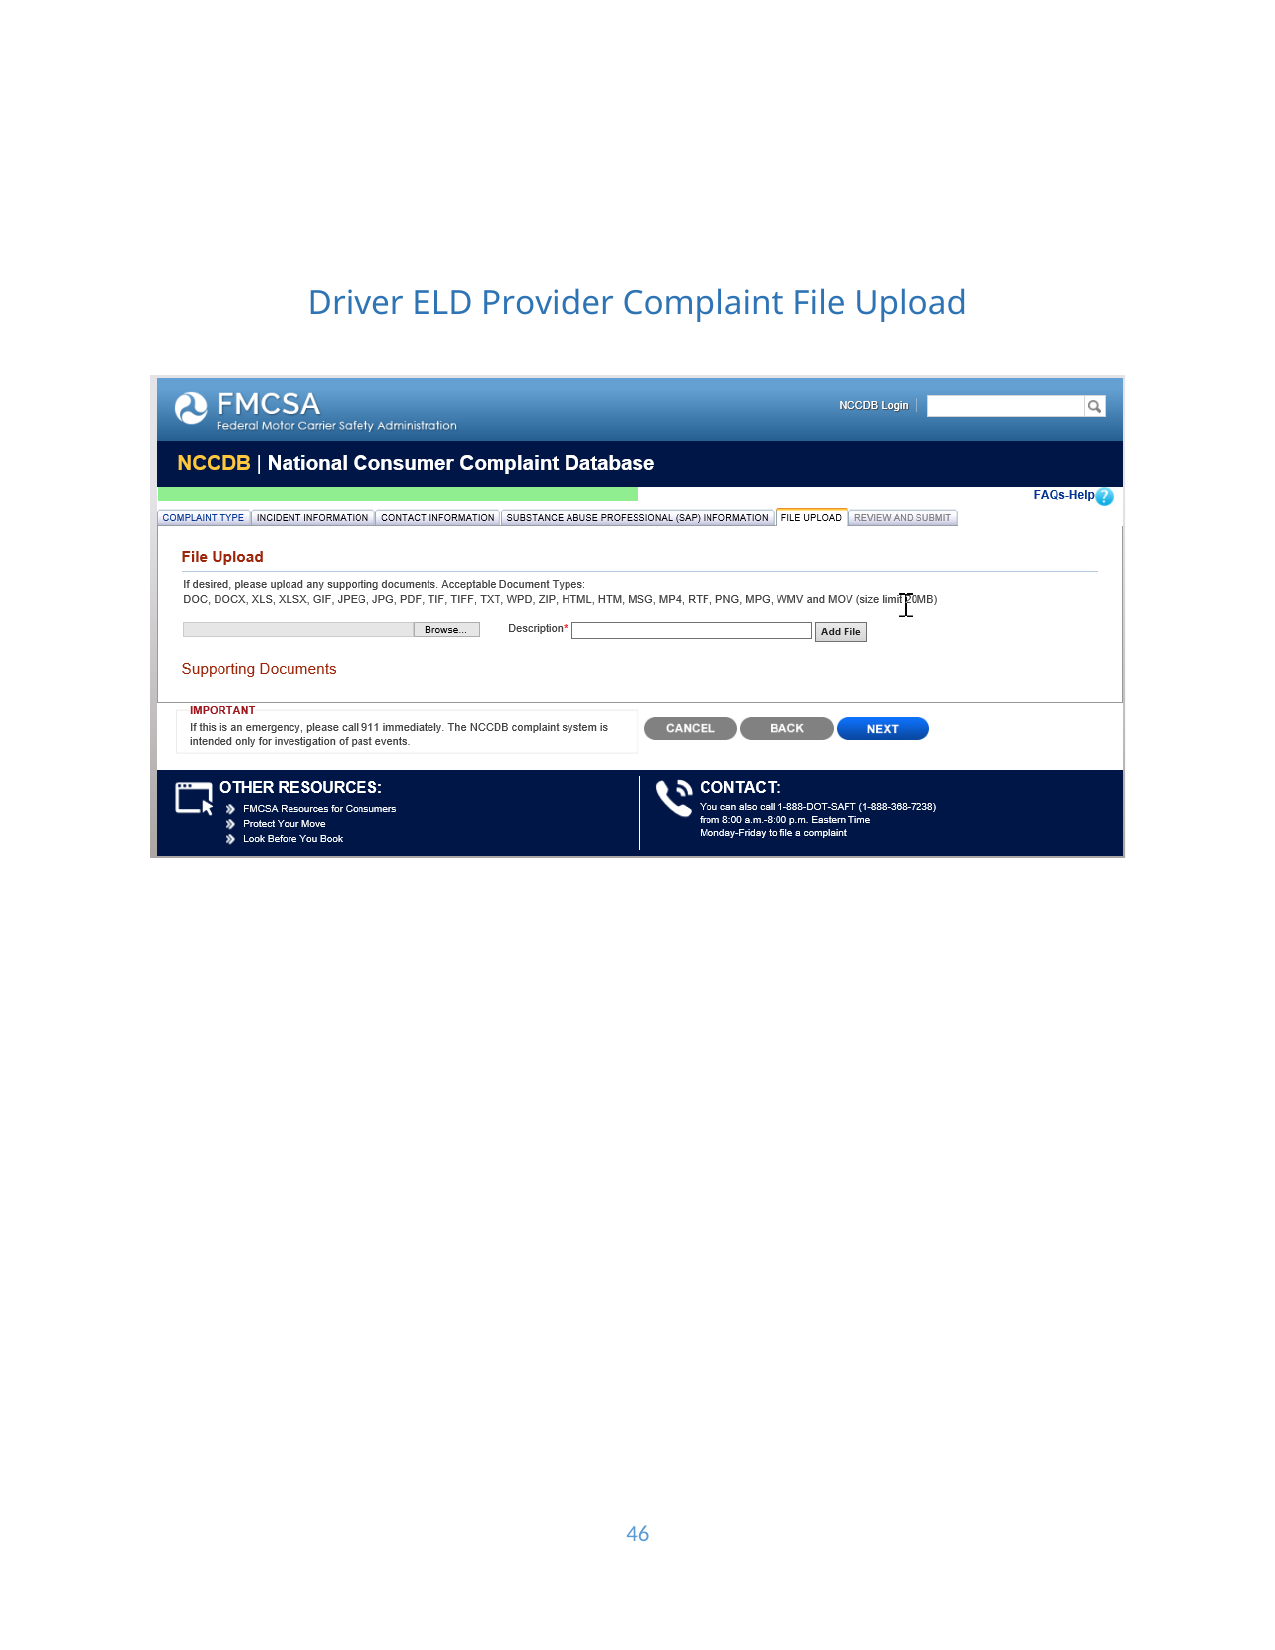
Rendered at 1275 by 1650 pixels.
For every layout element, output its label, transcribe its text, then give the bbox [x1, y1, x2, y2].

picture [150, 375, 1125, 858]
subtitle Driver ELD Provider Complaint File Upload [150, 279, 1125, 324]
